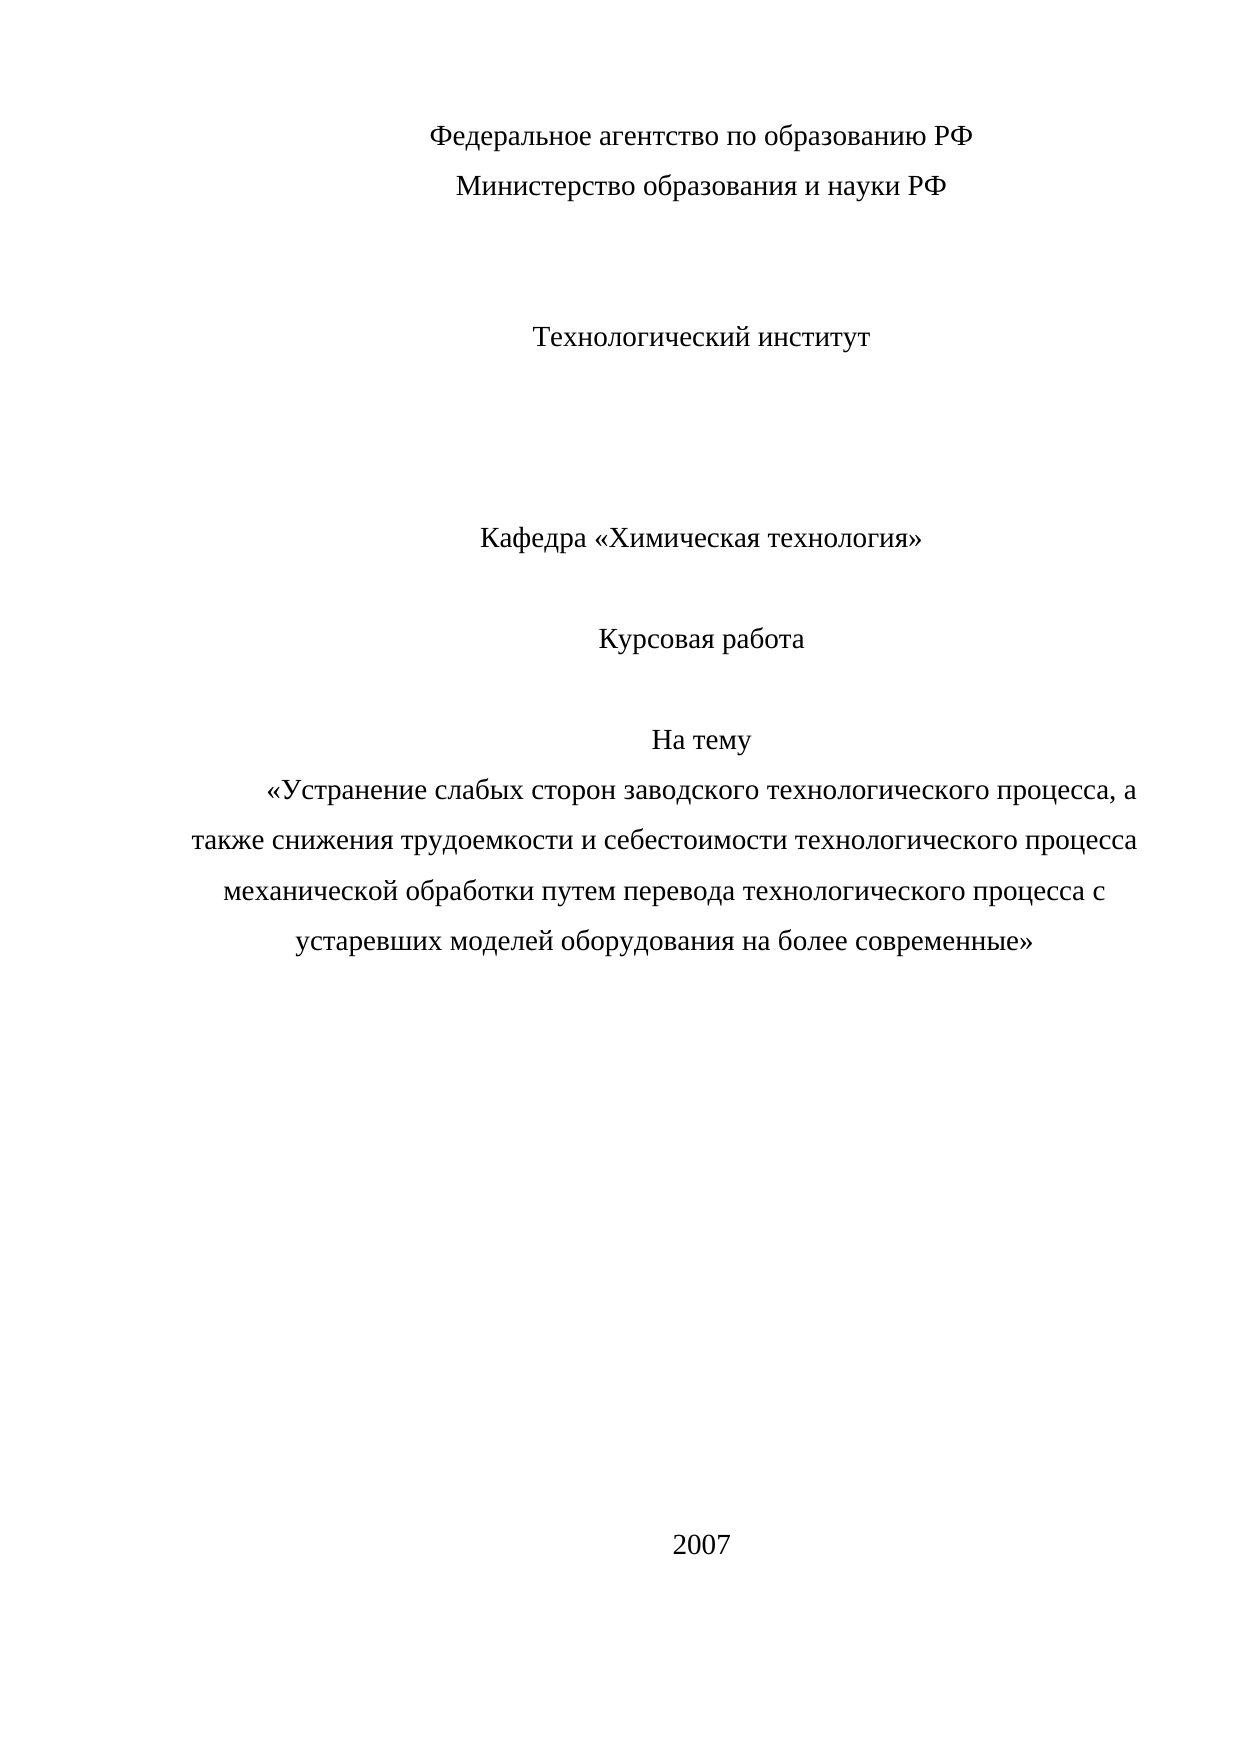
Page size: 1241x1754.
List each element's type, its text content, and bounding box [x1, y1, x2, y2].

text 2007 [177, 1527, 1152, 1560]
text Кафедра «Химическая технология» [177, 521, 1152, 554]
text Технологический институт [177, 319, 1152, 353]
text «Устранение слабых сторон заводского технологического процесса, а также снижения трудоемкости и себестоимости технологического процесса механической обработки путем перевода технологического процесса с устаревших моделей оборудования на более современные» [177, 772, 1152, 957]
text Министерство образования и науки РФ [177, 168, 1152, 202]
text Федеральное агентство по образованию РФ [177, 118, 1152, 152]
text Курсовая работа [177, 621, 1152, 655]
text На тему [177, 722, 1152, 755]
